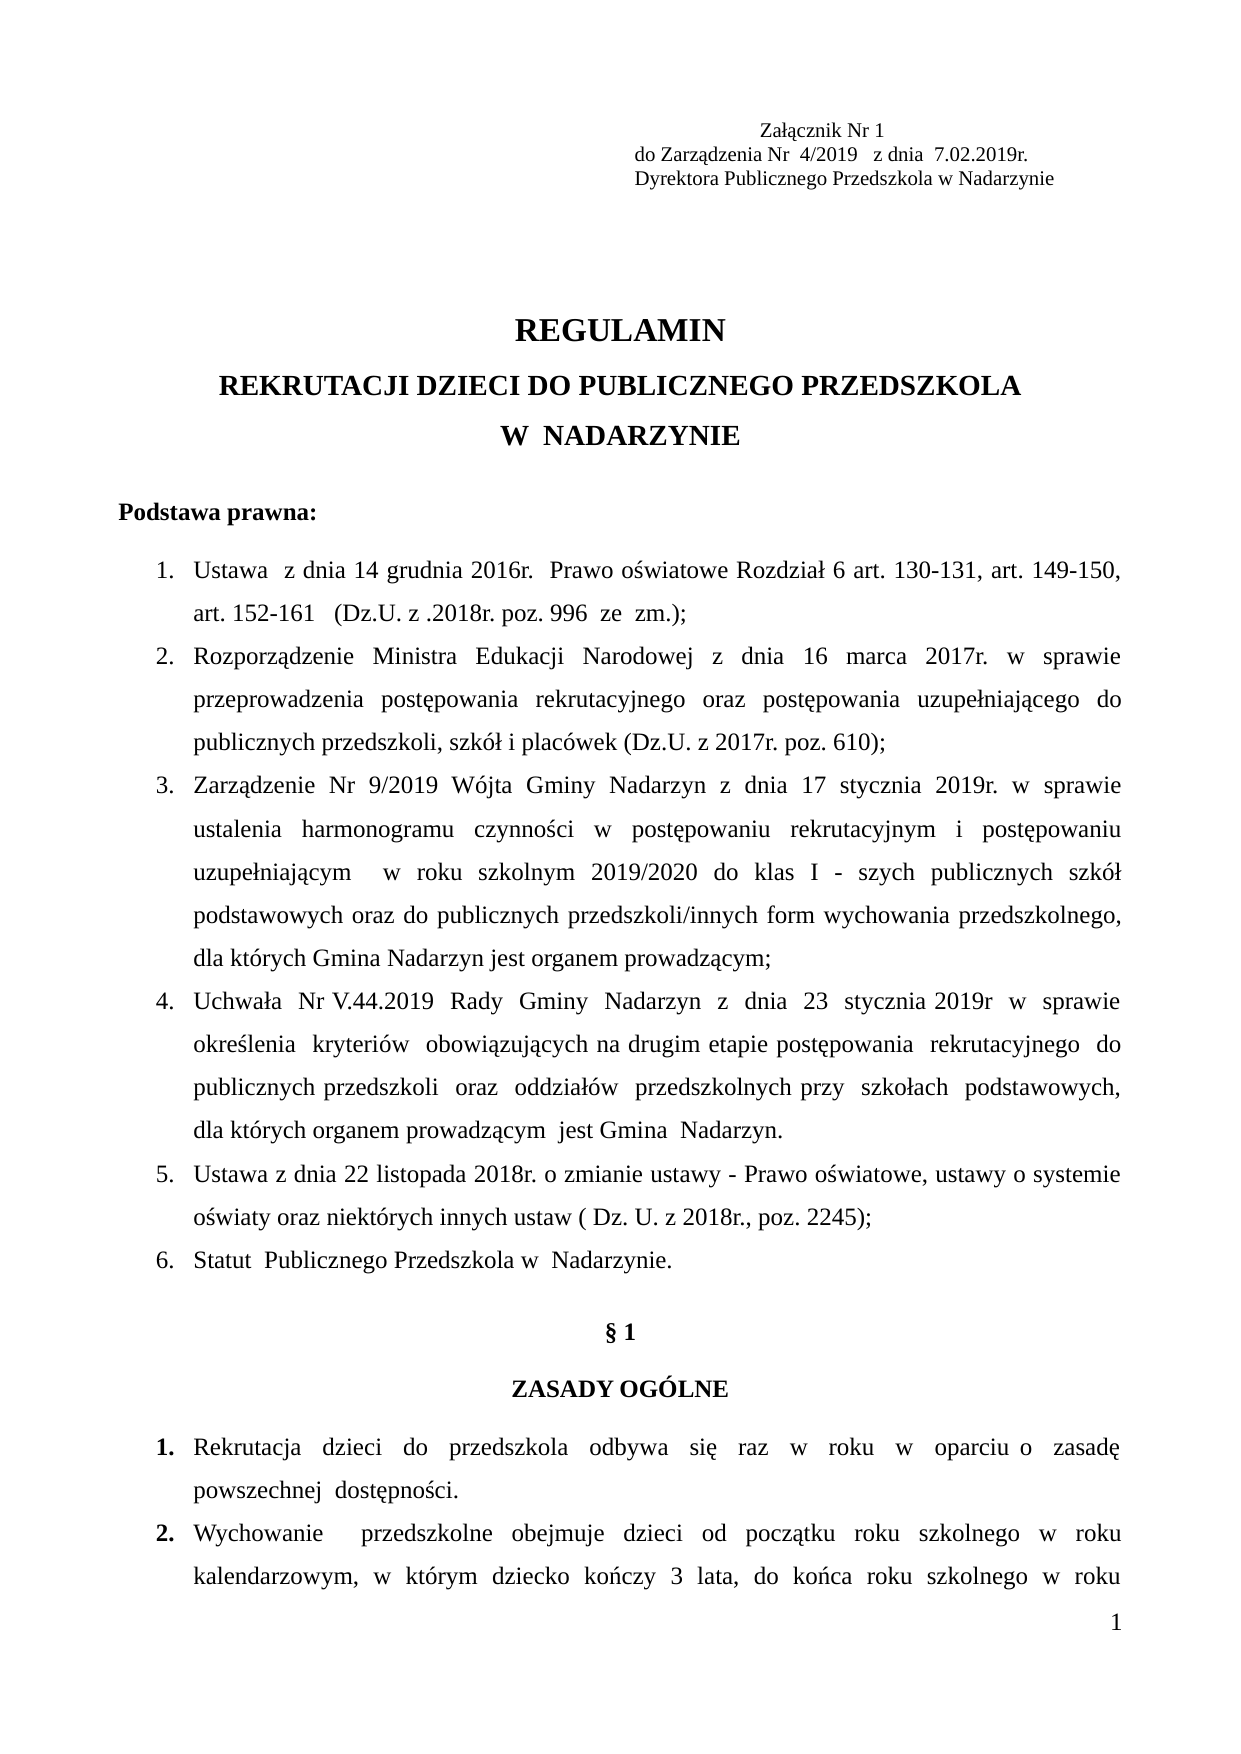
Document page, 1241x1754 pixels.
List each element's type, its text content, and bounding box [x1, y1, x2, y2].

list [156, 1518, 1122, 1590]
text Podstawa prawna: [118, 497, 1122, 526]
text W NADARZYNIE [118, 418, 1122, 452]
list Rekrutacja dzieci do przedszkola odbywa się raz w roku w oparciu o zasadę powszechnej dostępności. [156, 1432, 1122, 1504]
list Statut Publicznego Przedszkola w Nadarzynie. [156, 1245, 1122, 1274]
list Uchwała Nr V.44.2019 Rady Gminy Nadarzyn z dnia 23 stycznia 2019r w sprawie określenia kryteriów obowiązujących na drugim etapie postępowania rekrutacyjnego do publicznych przedszkoli oraz oddziałów przedszkolnych przy szkołach podstawowych, dla których organem prowadzącym jest Gmina Nadarzyn. [156, 986, 1122, 1144]
text § 1 [118, 1317, 1122, 1346]
list Ustawa z dnia 14 grudnia 2016r. Prawo oświatowe Rozdział 6 art. 130-131, art. 149-150, art. 152-161 (Dz.U. z .2018r. poz. 996 ze zm.); [156, 555, 1122, 627]
list Ustawa z dnia 22 listopada 2018r. o zmianie ustawy - Prawo oświatowe, ustawy o systemie oświaty oraz niektórych innych ustaw ( Dz. U. z 2018r., poz. 2245); [156, 1159, 1122, 1231]
text ZASADY OGÓLNE [118, 1374, 1122, 1403]
text do Zarządzenia Nr 4/2019 z dnia 7.02.2019r. [118, 142, 1122, 166]
list Zarządzenie Nr 9/2019 Wójta Gminy Nadarzyn z dnia 17 stycznia 2019r. w sprawie ustalenia harmonogramu czynności w postępowaniu rekrutacyjnym i postępowaniu uzupełniającym w roku szkolnym 2019/2020 do klas I - szych publicznych szkół podstawowych oraz do publicznych przedszkoli/innych form wychowania przedszkolnego, dla których Gmina Nadarzyn jest organem prowadzącym; [156, 771, 1122, 972]
text REKRUTACJI DZIECI DO PUBLICZNEGO PRZEDSZKOLA [118, 368, 1122, 402]
text Załącznik Nr 1 [118, 118, 1122, 142]
text Dyrektora Publicznego Przedszkola w Nadarzynie [118, 166, 1122, 190]
text REGULAMIN [118, 311, 1122, 349]
list Rozporządzenie Ministra Edukacji Narodowej z dnia 16 marca 2017r. w sprawie przeprowadzenia postępowania rekrutacyjnego oraz postępowania uzupełniającego do publicznych przedszkoli, szkół i placówek (Dz.U. z 2017r. poz. 610); [156, 641, 1122, 756]
